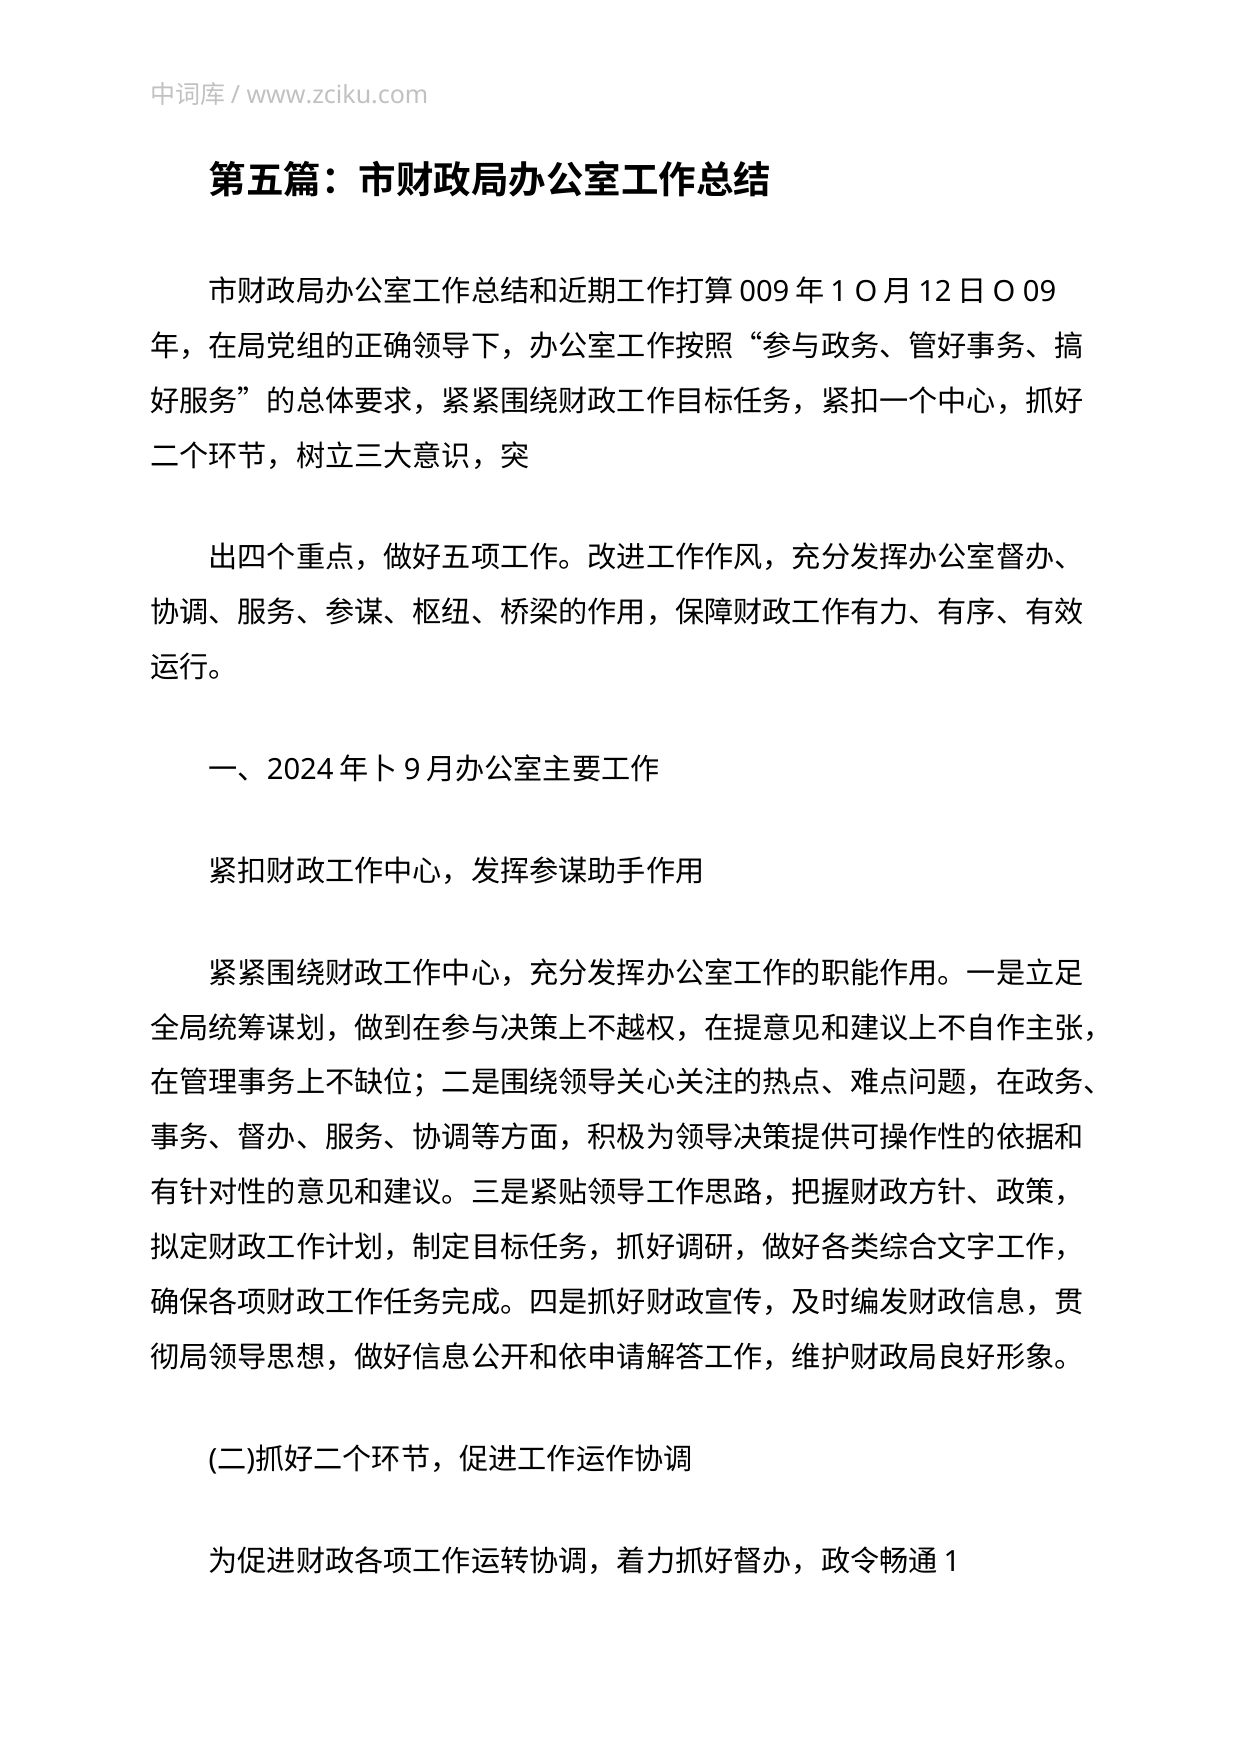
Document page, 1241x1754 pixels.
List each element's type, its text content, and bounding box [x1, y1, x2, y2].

text 紧紧围绕财政工作中心，充分发挥办公室工作的职能作用。一是立足全局统筹谋划，做到在参与决策上不越权，在提意见和建议上不自作主张，在管理事务上不缺位；二是围绕领导关心关注的热点、难点问题，在政务、事务、督办、服务、协调等方面，积极为领导决策提供可操作性的依据和有针对性的意见和建议。三是紧贴领导工作思路，把握财政方针、政策，拟定财政工作计划，制定目标任务，抓好调研，做好各类综合文字工作，确保各项财政工作任务完成。四是抓好财政宣传，及时编发财政信息，贯彻局领导思想，做好信息公开和依申请解答工作，维护财政局良好形象。 [150, 949, 1090, 1376]
text 市财政局办公室工作总结和近期工作打算009年1 O月12日O 09年，在局党组的正确领导下，办公室工作按照“参与政务、管好事务、搞好服务”的总体要求，紧紧围绕财政工作目标任务，紧扣一个中心，抓好二个环节，树立三大意识，突 [150, 267, 1090, 474]
text (二)抓好二个环节，促进工作运作协调 [150, 1435, 1090, 1478]
text 紧扣财政工作中心，发挥参谋助手作用 [150, 847, 1090, 890]
text 第五篇：市财政局办公室工作总结 [150, 150, 1090, 204]
text 出四个重点，做好五项工作。改进工作作风，充分发挥办公室督办、协调、服务、参谋、枢纽、桥梁的作用，保障财政工作有力、有序、有效运行。 [150, 534, 1090, 686]
text 为促进财政各项工作运转协调，着力抓好督办，政令畅通1 [150, 1537, 1090, 1580]
text 一、2024年卜9月办公室主要工作 [150, 746, 1090, 788]
